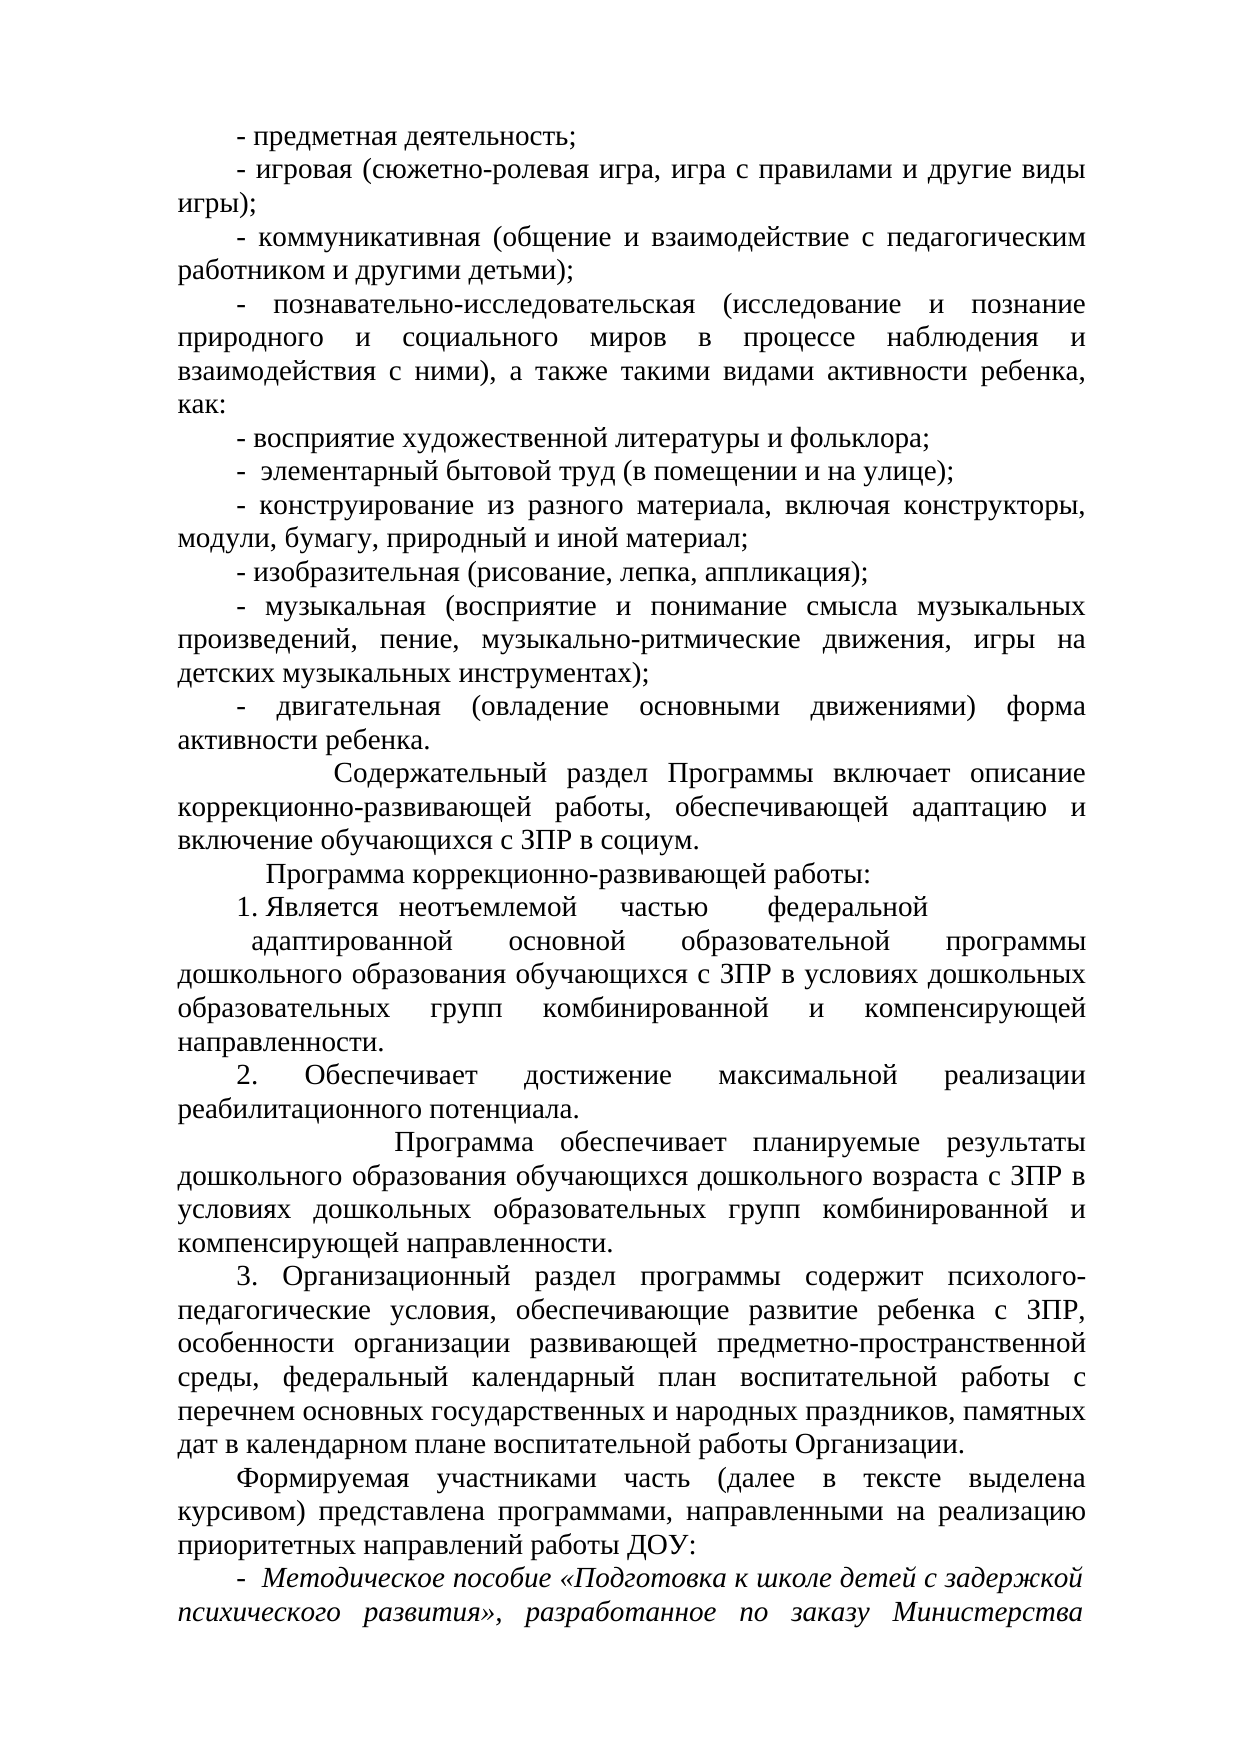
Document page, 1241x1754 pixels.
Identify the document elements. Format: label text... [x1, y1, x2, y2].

text Формируемая участниками часть (далее в тексте выделена курсивом) представлена программами, направленными на реализацию приоритетных направлений работы ДОУ: [177, 1460, 1087, 1560]
text - элементарный бытовой труд (в помещении и на улице); [177, 453, 1087, 487]
text - коммуникативная (общение и взаимодействие с педагогическим работником и другими детьми); [177, 219, 1087, 286]
text 1. Является неотъемлемой частью федеральной адаптированной основной образовательной программы дошкольного образования обучающихся с ЗПР в условиях дошкольных образовательных групп комбинированной и компенсирующей направленности. [177, 889, 1087, 1057]
text - двигательная (овладение основными движениями) форма активности ребенка. [177, 688, 1087, 755]
text - восприятие художественной литературы и фольклора; [177, 420, 1087, 453]
text 3. Организационный раздел программы содержит психолого-педагогические условия, обеспечивающие развитие ребенка с ЗПР, особенности организации развивающей предметно-пространственной среды, федеральный календарный план воспитательной работы с перечнем основных государственных и народных праздников, памятных дат в календарном плане воспитательной работы Организации. [177, 1258, 1087, 1460]
text Программа обеспечивает планируемые результаты дошкольного образования обучающихся дошкольного возраста с ЗПР в условиях дошкольных образовательных групп комбинированной и компенсирующей направленности. [177, 1124, 1087, 1258]
text - познавательно-исследовательская (исследование и познание природного и социального миров в процессе наблюдения и взаимодействия с ними), а также такими видами активности ребенка, как: [177, 286, 1087, 420]
text Содержательный раздел Программы включает описание коррекционно-развивающей работы, обеспечивающей адаптацию и включение обучающихся с ЗПР в социум. [177, 755, 1087, 856]
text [177, 1560, 1087, 1627]
text - изобразительная (рисование, лепка, аппликация); [177, 554, 1087, 588]
text - музыкальная (восприятие и понимание смысла музыкальных произведений, пение, музыкально-ритмические движения, игры на детских музыкальных инструментах); [177, 588, 1087, 688]
text Программа коррекционно-развивающей работы: [177, 856, 1087, 889]
text - конструирование из разного материала, включая конструкторы, модули, бумагу, природный и иной материал; [177, 487, 1087, 554]
text - игровая (сюжетно-ролевая игра, игра с правилами и другие виды игры); [177, 152, 1087, 219]
text 2. Обеспечивает достижение максимальной реализации реабилитационного потенциала. [177, 1057, 1087, 1124]
text - предметная деятельность; [177, 118, 1087, 152]
